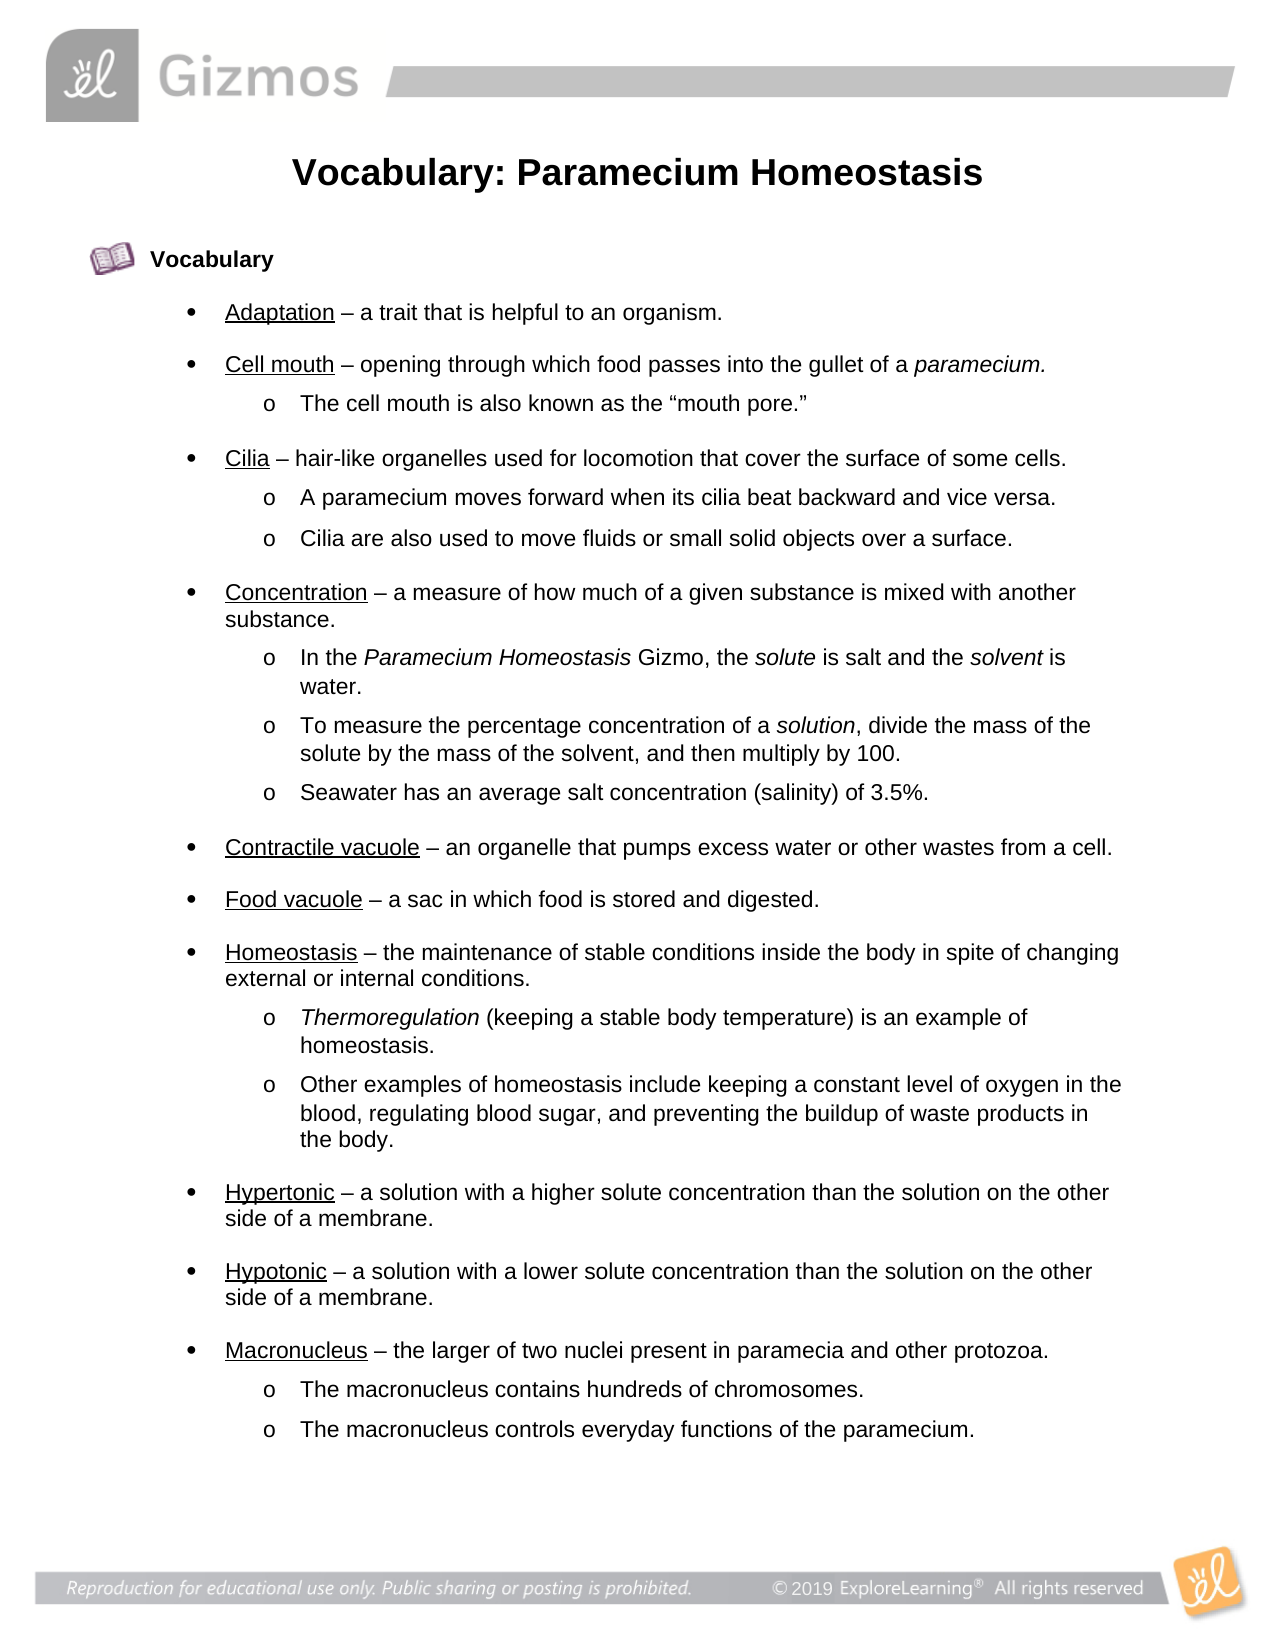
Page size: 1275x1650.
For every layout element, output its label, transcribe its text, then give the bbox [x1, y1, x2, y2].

list A paramecium moves forward when its cilia beat backward and vice versa. [262, 484, 1125, 512]
picture [0, 1531, 1275, 1650]
list The cell mouth is also known as the “mouth pore.” [262, 390, 1125, 418]
list Hypotonic – a solution with a lower solute concentration than the solution on the other side of a membrane. [187, 1258, 1125, 1310]
picture [0, 2, 1275, 122]
list Adaptation – a trait that is helpful to an organism. [187, 298, 1125, 325]
list The macronucleus controls everyday functions of the paramecium. [262, 1416, 1125, 1445]
list Food vacuole – a sac in which food is stored and digested. [187, 886, 1125, 912]
list Cell mouth – opening through which food passes into the gullet of a paramecium. [187, 351, 1125, 378]
list To measure the percentage concentration of a solution, divide the mass of the solute by the mass of the solvent, and then multiply by 100. [262, 712, 1125, 766]
list Concentration – a measure of how much of a given substance is mixed with another substance. [187, 579, 1125, 632]
list In the Paramecium Homeostasis Gizmo, the solute is salt and the solvent is water. [262, 644, 1125, 699]
picture [89, 242, 135, 275]
list Hypertonic – a solution with a higher solute concentration than the solution on the other side of a membrane. [187, 1179, 1125, 1231]
list The macronucleus contains hundreds of chromosomes. [262, 1376, 1125, 1404]
text Vocabulary: Paramecium Homeostasis [150, 150, 1125, 193]
list Cilia – hair-like organelles used for locomotion that cover the surface of some cells. [187, 445, 1125, 471]
list Homeostasis – the maintenance of stable conditions inside the body in spite of changing external or internal conditions. [187, 939, 1125, 992]
list Thermoregulation (keeping a stable body temperature) is an example of homeostasis. [262, 1004, 1125, 1059]
list Macronucleus – the larger of two nuclei present in paramecia and other protozoa. [187, 1337, 1125, 1363]
list Seawater has an average salt concentration (salinity) of 3.5%. [262, 779, 1125, 807]
list Cilia are also used to move fluids or small solid objects over a surface. [262, 524, 1125, 553]
text Vocabulary [150, 246, 1125, 272]
list Other examples of homeostasis include keeping a constant level of oxygen in the blood, regulating blood sugar, and preventing the buildup of waste products in the body. [262, 1071, 1125, 1152]
list Contractile vacuole – an organelle that pumps excess water or other wastes from a cell. [187, 833, 1125, 860]
